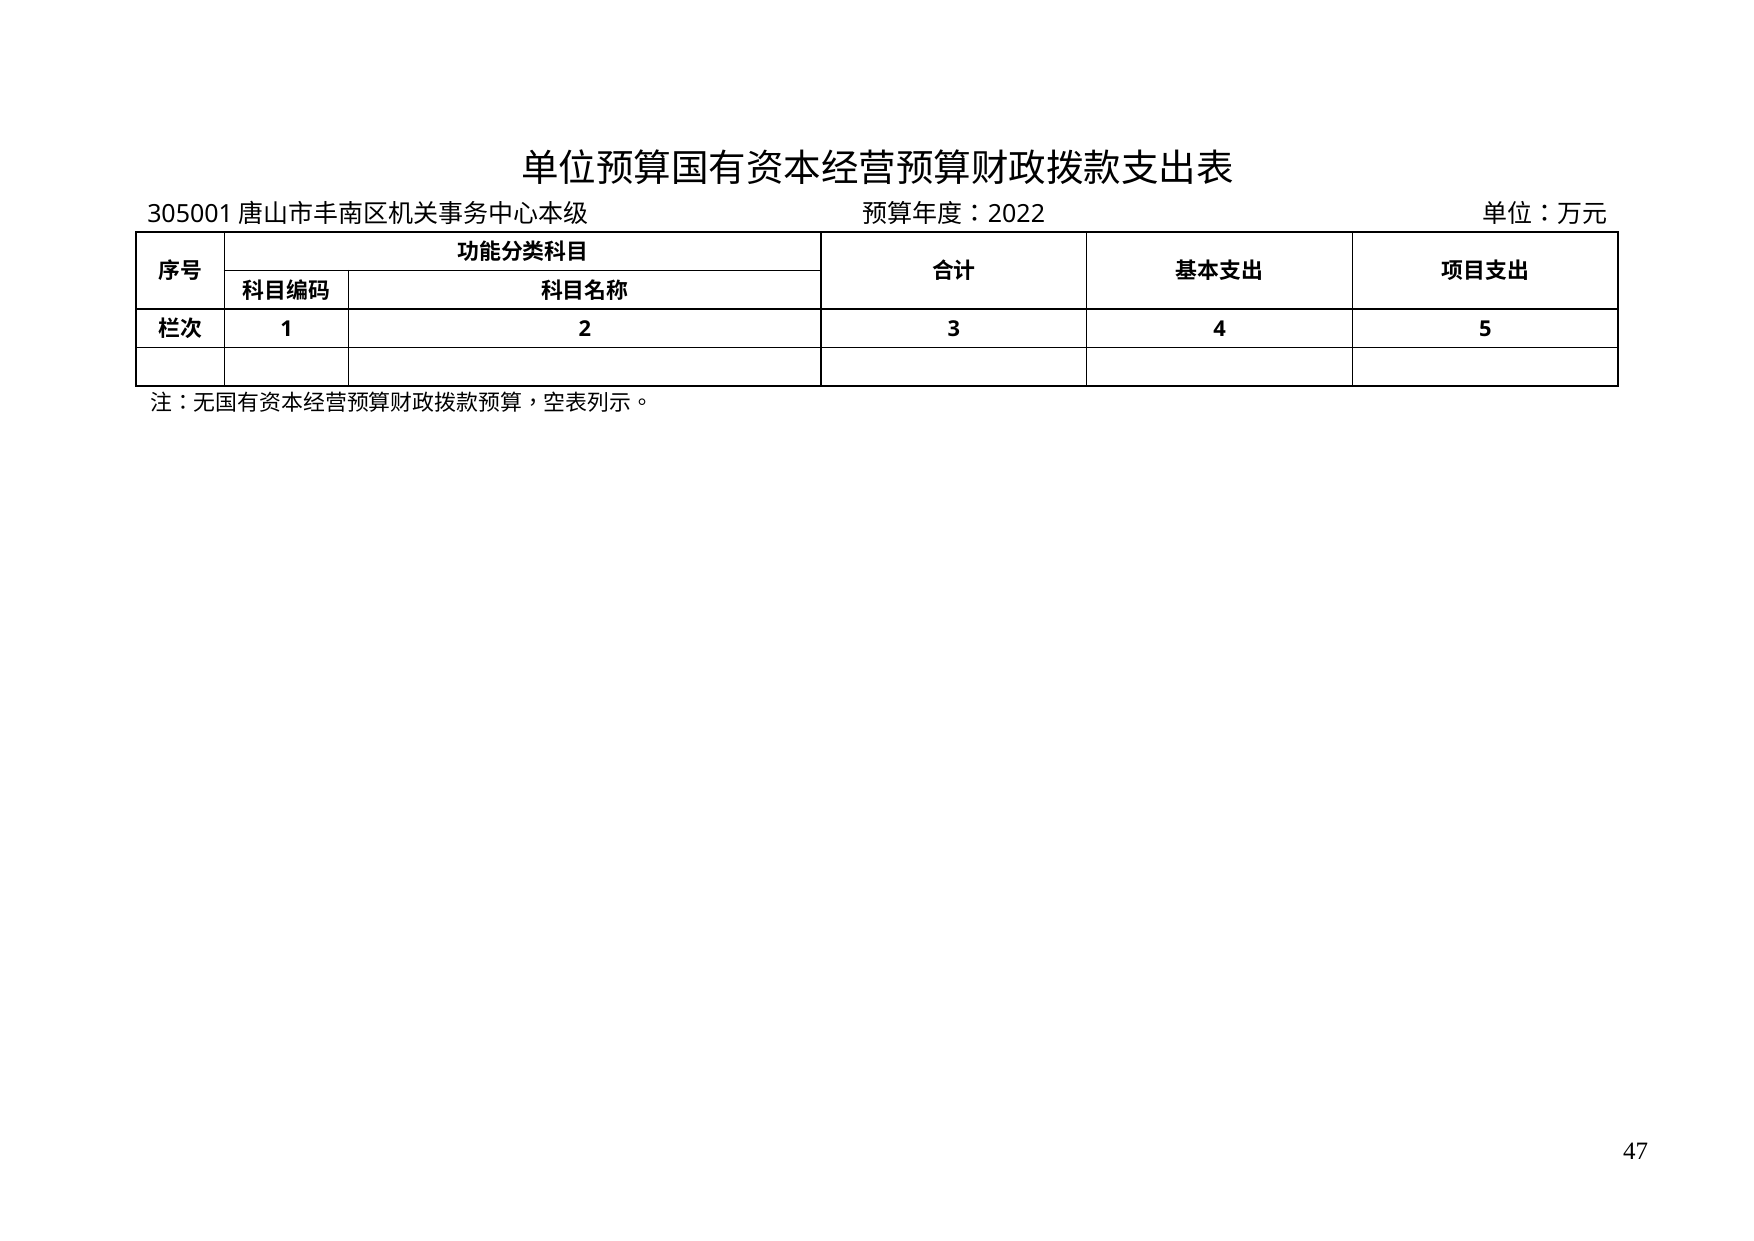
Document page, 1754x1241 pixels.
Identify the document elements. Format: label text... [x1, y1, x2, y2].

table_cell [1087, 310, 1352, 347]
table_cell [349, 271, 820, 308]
text 单位预算国有资本经营预算财政拨款支出表 [106, 142, 1648, 193]
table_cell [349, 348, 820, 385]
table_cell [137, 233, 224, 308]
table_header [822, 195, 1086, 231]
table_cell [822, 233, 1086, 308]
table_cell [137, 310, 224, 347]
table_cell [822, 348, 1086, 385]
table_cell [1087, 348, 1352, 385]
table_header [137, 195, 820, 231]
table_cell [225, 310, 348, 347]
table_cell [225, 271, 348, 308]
text 注：无国有资本经营预算财政拨款预算，空表列示。 [106, 387, 1648, 416]
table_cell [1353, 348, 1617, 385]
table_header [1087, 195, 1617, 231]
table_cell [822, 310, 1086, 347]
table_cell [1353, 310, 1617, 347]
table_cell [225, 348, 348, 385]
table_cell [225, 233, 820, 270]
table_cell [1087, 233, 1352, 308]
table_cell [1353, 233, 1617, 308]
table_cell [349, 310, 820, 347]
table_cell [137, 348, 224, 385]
